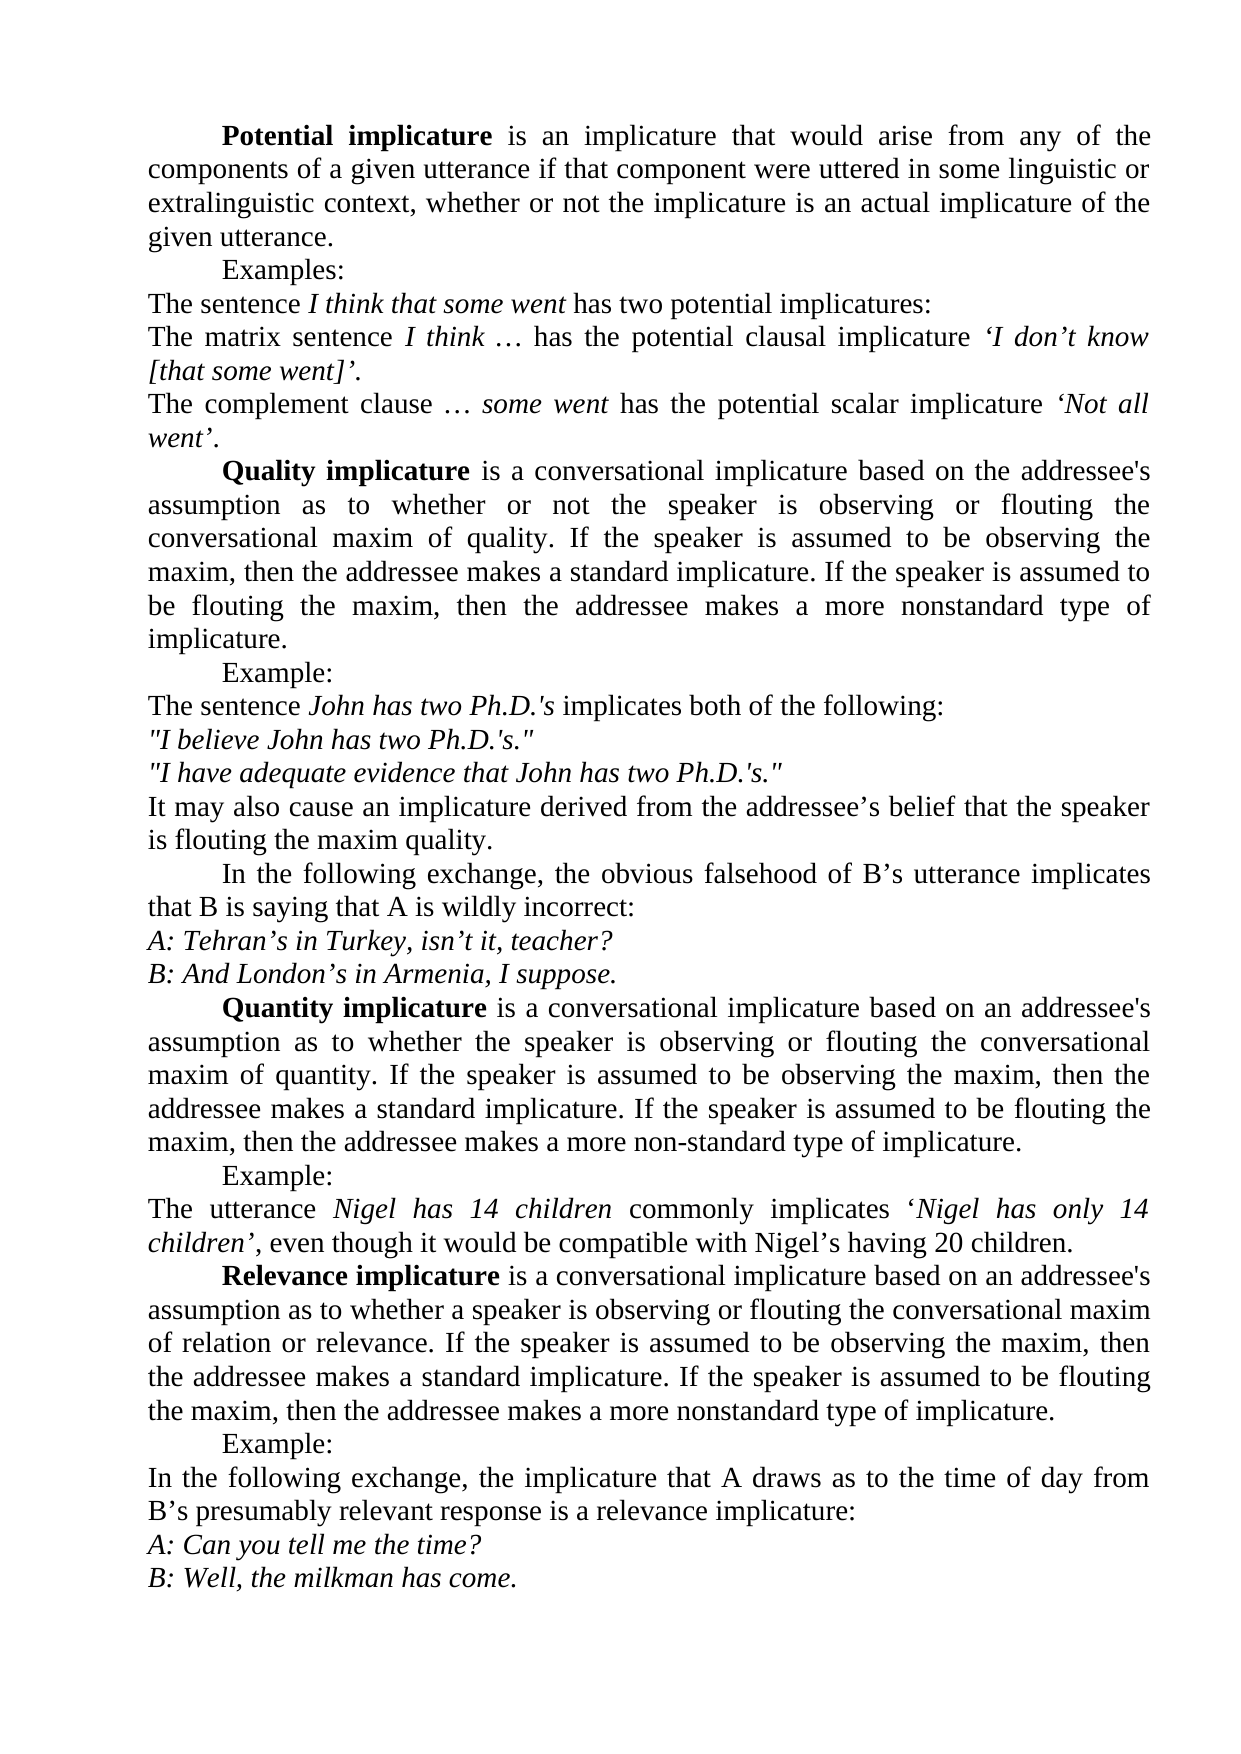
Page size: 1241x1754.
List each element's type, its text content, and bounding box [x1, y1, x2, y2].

text B: And London’s in Armenia, I suppose. [148, 957, 1152, 990]
text Examples: [148, 252, 1152, 286]
text The utterance Nigel has 14 children commonly implicates ‘Nigel has only 14 children’, even though it would be compatible with Nigel’s having 20 children. [148, 1191, 1152, 1258]
text A: Tehran’s in Turkey, isn’t it, teacher? [148, 923, 1152, 957]
text The matrix sentence I think … has the potential clausal implicature ‘I don’t know [that some went]’. [148, 319, 1152, 386]
text The sentence John has two Ph.D.'s implicates both of the following: [148, 688, 1152, 722]
text B: Well, the milkman has come. [148, 1560, 1152, 1594]
text The sentence I think that some went has two potential implicatures: [148, 286, 1152, 319]
text A: Can you tell me the time? [148, 1527, 1152, 1560]
text Quantity implicature is a conversational implicature based on an addressee's assumption as to whether the speaker is observing or flouting the conversational maxim of quantity. If the speaker is assumed to be observing the maxim, then the addressee makes a standard implicature. If the speaker is assumed to be flouting the maxim, then the addressee makes a more non-standard type of implicature. [148, 990, 1152, 1158]
text The complement clause … some went has the potential scalar implicature ‘Not all went’. [148, 386, 1152, 453]
text In the following exchange, the obvious falsehood of B’s utterance implicates that B is saying that A is wildly incorrect: [148, 856, 1152, 923]
text Potential implicature is an implicature that would arise from any of the components of a given utterance if that component were uttered in some linguistic or extralinguistic context, whether or not the implicature is an actual implicature of the given utterance. [148, 118, 1152, 252]
text Quality implicature is a conversational implicature based on the addressee's assumption as to whether or not the speaker is observing or flouting the conversational maxim of quality. If the speaker is assumed to be observing the maxim, then the addressee makes a standard implicature. If the speaker is assumed to be flouting the maxim, then the addressee makes a more nonstandard type of implicature. [148, 453, 1152, 655]
text Example: [148, 1158, 1152, 1191]
text In the following exchange, the implicature that A draws as to the time of day from B’s presumably relevant response is a relevance implicature: [148, 1460, 1152, 1527]
text Example: [148, 1426, 1152, 1460]
text "I have adequate evidence that John has two Ph.D.'s." [148, 755, 1152, 789]
text Example: [148, 655, 1152, 688]
text It may also cause an implicature derived from the addressee’s belief that the speaker is flouting the maxim quality. [148, 789, 1152, 856]
text "I believe John has two Ph.D.'s." [148, 722, 1152, 755]
text Relevance implicature is a conversational implicature based on an addressee's assumption as to whether a speaker is observing or flouting the conversational maxim of relation or relevance. If the speaker is assumed to be observing the maxim, then the addressee makes a standard implicature. If the speaker is assumed to be flouting the maxim, then the addressee makes a more nonstandard type of implicature. [148, 1258, 1152, 1426]
